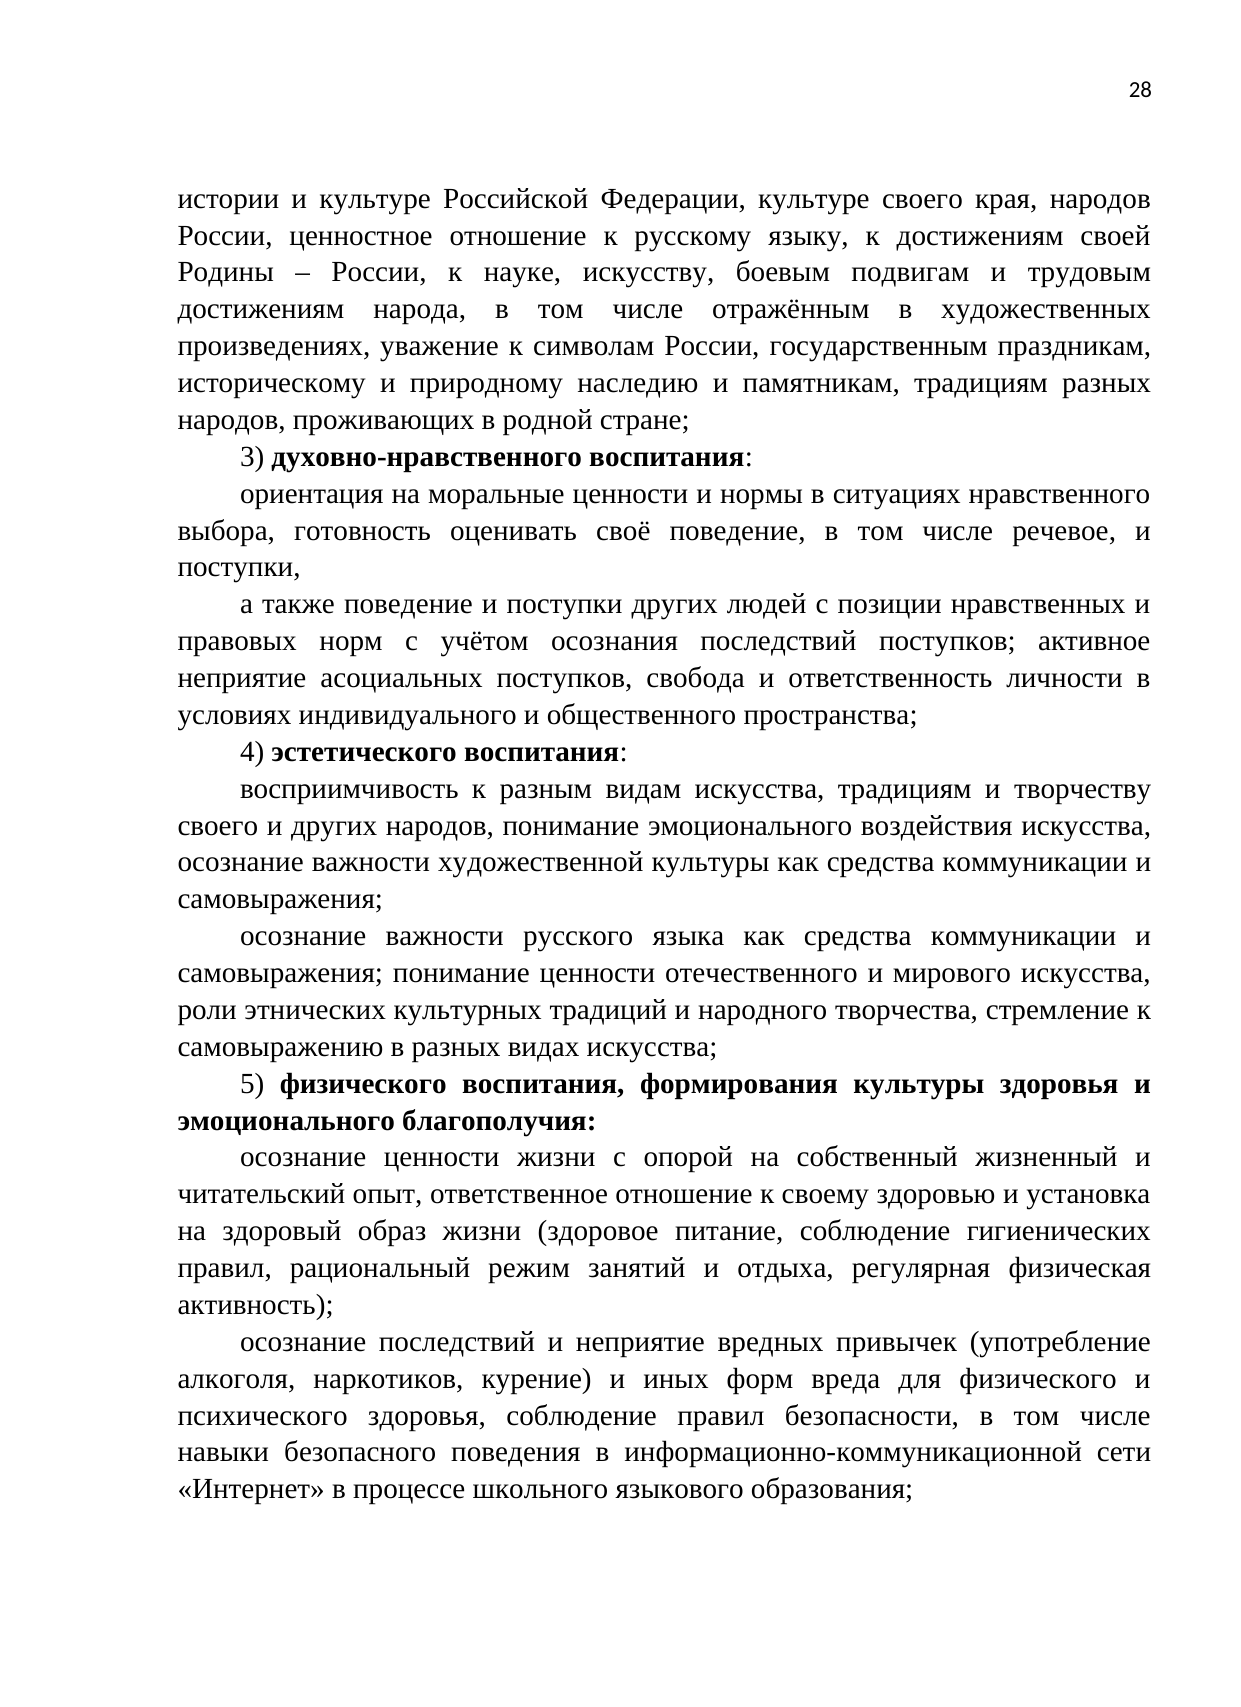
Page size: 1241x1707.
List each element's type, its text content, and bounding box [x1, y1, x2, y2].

text а также поведение и поступки других людей с позиции нравственных и правовых норм с учётом осознания последствий поступков; активное неприятие асоциальных поступков, свобода и ответственность личности в условиях индивидуального и общественного пространства; [177, 586, 1152, 731]
text осознание ценности жизни с опорой на собственный жизненный и читательский опыт, ответственное отношение к своему здоровью и установка на здоровый образ жизни (здоровое питание, соблюдение гигиенических правил, рациональный режим занятий и отдыха, регулярная физическая активность); [177, 1139, 1152, 1321]
text 3) духовно-нравственного воспитания: [177, 439, 1152, 472]
text 4) эстетического воспитания: [177, 734, 1152, 767]
text 5) физического воспитания, формирования культуры здоровья и эмоционального благополучия: [177, 1066, 1152, 1136]
text осознание важности русского языка как средства коммуникации и самовыражения; понимание ценности отечественного и мирового искусства, роли этнических культурных традиций и народного творчества, стремление к самовыражению в разных видах искусства; [177, 918, 1152, 1062]
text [177, 181, 1152, 436]
text восприимчивость к разным видам искусства, традициям и творчеству своего и других народов, понимание эмоционального воздействия искусства, осознание важности художественной культуры как средства коммуникации и самовыражения; [177, 771, 1152, 915]
text осознание последствий и неприятие вредных привычек (употребление алкоголя, наркотиков, курение) и иных форм вреда для физического и психического здоровья, соблюдение правил безопасности, в том числе навыки безопасного поведения в информационно-коммуникационной сети «Интернет» в процессе школьного языкового образования; [177, 1324, 1152, 1505]
text ориентация на моральные ценности и нормы в ситуациях нравственного выбора, готовность оценивать своё поведение, в том числе речевое, и поступки, [177, 476, 1152, 583]
